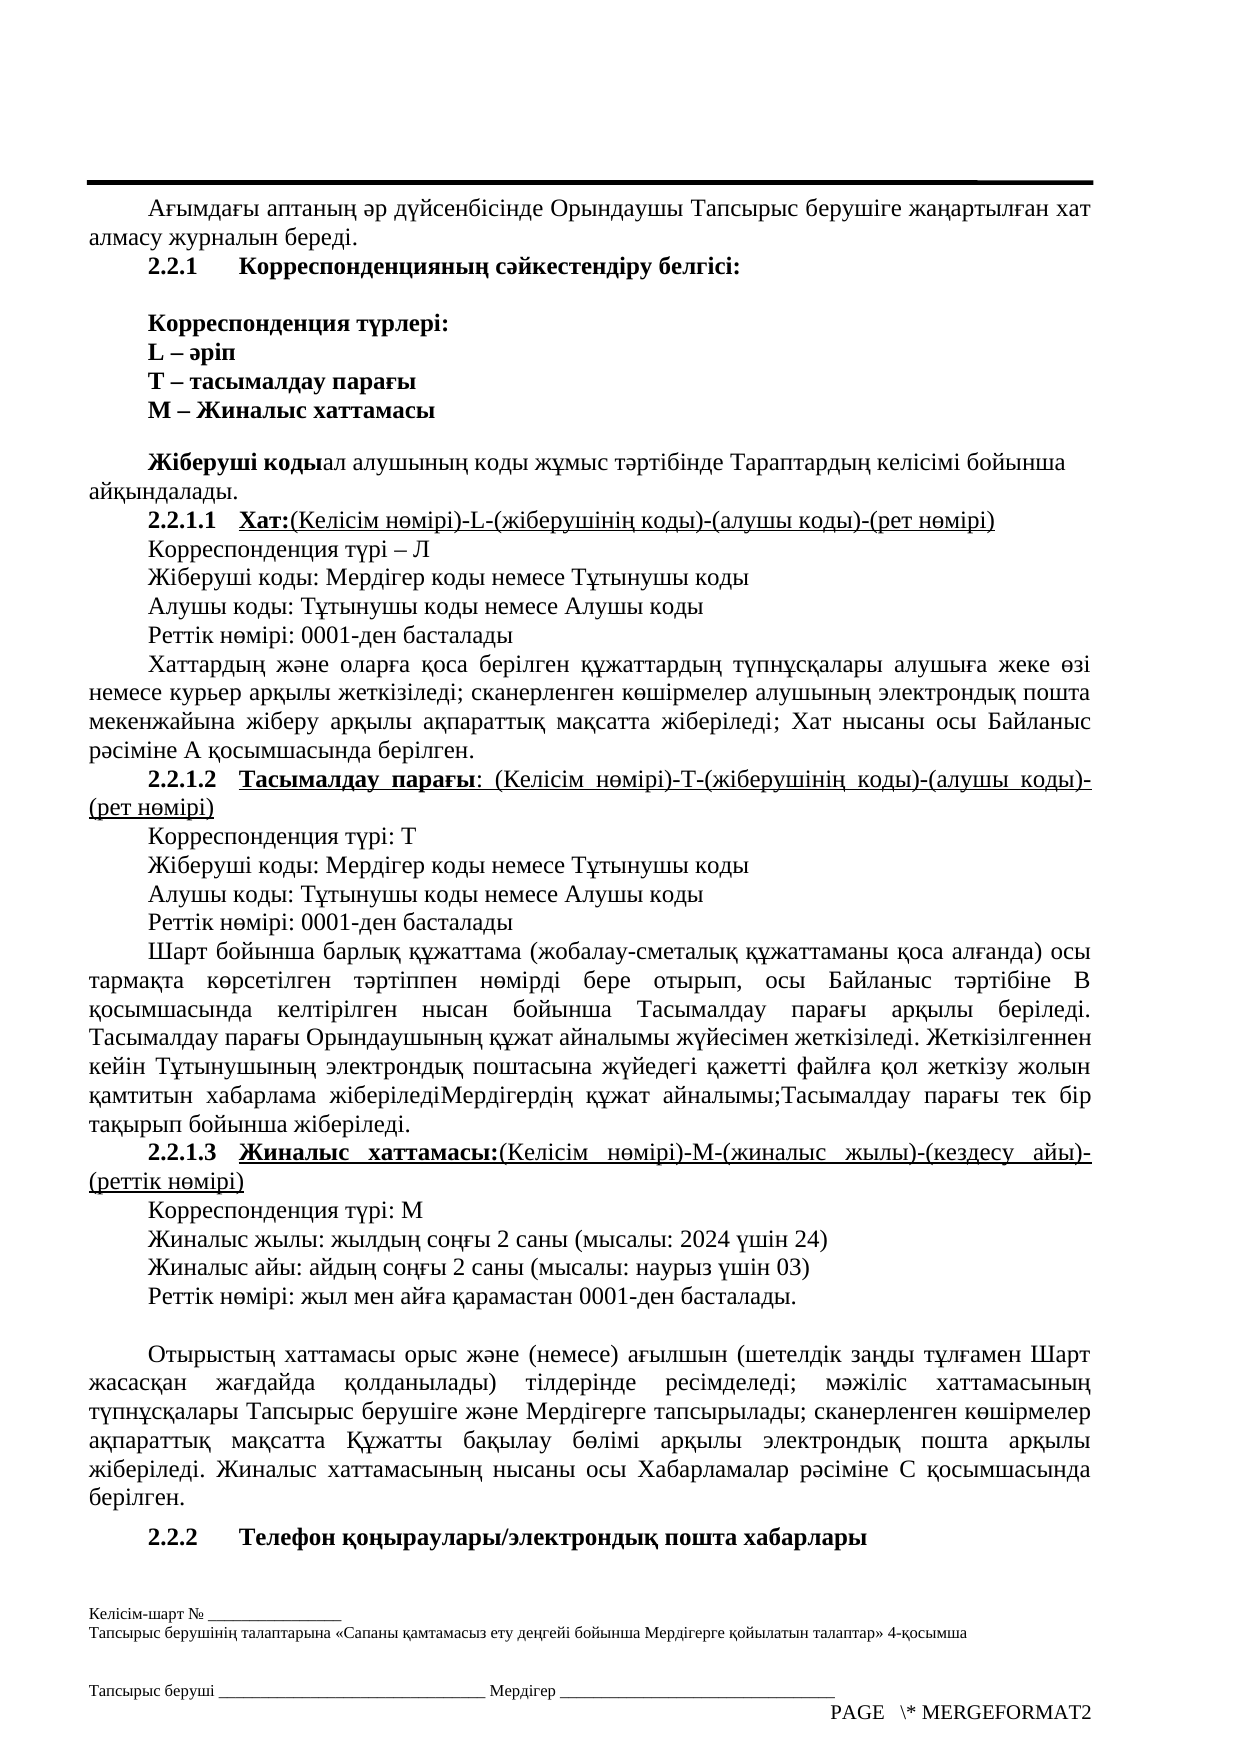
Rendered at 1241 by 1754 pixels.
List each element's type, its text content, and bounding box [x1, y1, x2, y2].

text Корреспонденция түрі: Т [88, 821, 1092, 850]
text М – Жиналыс хаттамасы [88, 395, 1092, 423]
list Тасымалдау парағы: (Келісім нөмірі)-T-(жіберушінің коды)-(алушы коды)-(рет нөмірі) [88, 764, 1092, 821]
list Корреспонденция түрі: М [88, 1195, 1092, 1224]
list Жиналыс хаттамасы:(Келісім нөмірі)-М-(жиналыс жылы)-(кездесу айы)-(реттік нөмірі) [88, 1137, 1092, 1195]
text Жіберуші кодыал алушының коды жұмыс тәртібінде Тараптардың келісімі бойынша айқындалады. [88, 447, 1092, 505]
text Отырыстың хаттамасы орыс және (немесе) ағылшын (шетелдік заңды тұлғамен Шарт жасасқан жағдайда қолданылады) тілдерінде ресімделеді; мәжіліс хаттамасының түпнұсқалары Тапсырыс берушіге және Мердігерге тапсырылады; сканерленген көшірмелер ақпараттық мақсатта Құжатты бақылау бөлімі арқылы электрондық пошта арқылы жіберіледі. Жиналыс хаттамасының нысаны осы Хабарламалар рәсіміне С қосымшасында берілген. [88, 1339, 1092, 1511]
text Корреспонденция түрі – Л [88, 534, 1092, 562]
list Телефон қоңыраулары/электрондық пошта хабарлары [88, 1522, 1092, 1550]
text L – әріп [88, 337, 1092, 366]
list Корреспонденцияның сәйкестендіру белгісі: [88, 251, 1092, 280]
text Жиналыс айы: айдың соңғы 2 саны (мысалы: наурыз үшін 03) [88, 1252, 1092, 1281]
text Шарт бойынша барлық құжаттама (жобалау-сметалық құжаттаманы қоса алғанда) осы тармақта көрсетілген тәртіппен нөмірді бере отырып, осы Байланыс тәртібіне В қосымшасында келтірілген нысан бойынша Тасымалдау парағы арқылы беріледі. Тасымалдау парағы Орындаушының құжат айналымы жүйесімен жеткізіледі. Жеткізілгеннен кейін Тұтынушының электрондық поштасына жүйедегі қажетті файлға қол жеткізу жолын қамтитын хабарлама жіберіледіМердігердің құжат айналымы;Тасымалдау парағы тек бір тақырып бойынша жіберіледі. [88, 936, 1092, 1137]
text Хаттардың және оларға қоса берілген құжаттардың түпнұсқалары алушыға жеке өзі немесе курьер арқылы жеткізіледі; сканерленген көшірмелер алушының электрондық пошта мекенжайына жіберу арқылы ақпараттық мақсатта жіберіледі; Хат нысаны осы Байланыс рәсіміне А қосымшасында берілген. [88, 649, 1092, 764]
list Хат:(Келісім нөмірі)-L-(жіберушінің коды)-(алушы коды)-(рет нөмірі) [88, 505, 1092, 534]
text Алушы коды: Тұтынушы коды немесе Алушы коды [88, 591, 1092, 620]
text Реттік нөмірі: жыл мен айға қарамастан 0001-ден басталады. [88, 1281, 1092, 1310]
text Жиналыс жылы: жылдың соңғы 2 саны (мысалы: 2024 үшін 24) [88, 1224, 1092, 1252]
text Реттік нөмірі: 0001-ден басталады [88, 907, 1092, 936]
text Алушы коды: Тұтынушы коды немесе Алушы коды [88, 879, 1092, 907]
text Реттік нөмірі: 0001-ден басталады [88, 620, 1092, 649]
text Жіберуші коды: Мердігер коды немесе Тұтынушы коды [88, 562, 1092, 591]
text Ағымдағы аптаның әр дүйсенбісінде Орындаушы Тапсырыс берушіге жаңартылған хат алмасу журналын береді. [88, 193, 1092, 251]
text Жіберуші коды: Мердігер коды немесе Тұтынушы коды [88, 850, 1092, 879]
text T – тасымалдау парағы [88, 366, 1092, 395]
text Корреспонденция түрлері: [88, 308, 1092, 337]
